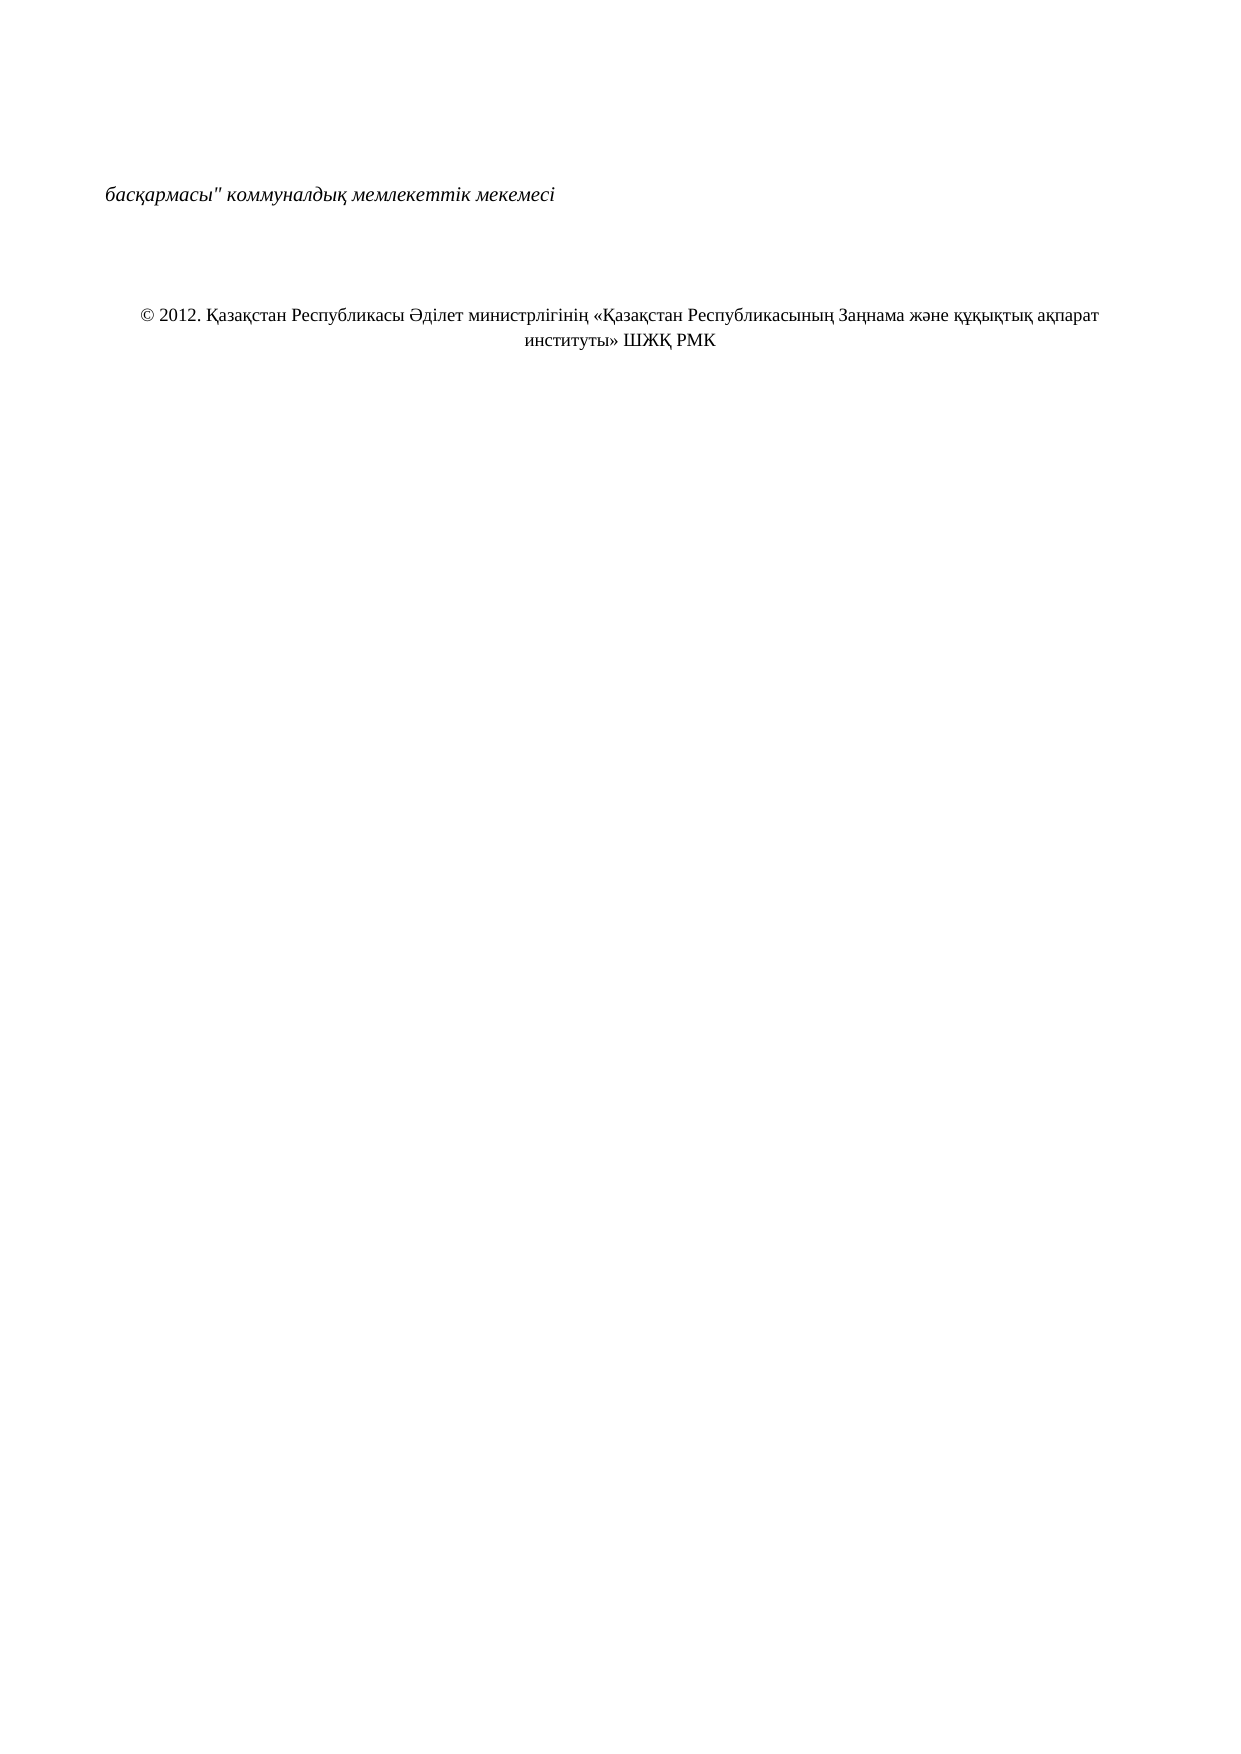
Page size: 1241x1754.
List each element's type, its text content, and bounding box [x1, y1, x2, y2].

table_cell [101, 150, 1240, 213]
text © 2012. Қазақстан Республикасы Әділет министрлігінің «Қазақстан Республикасының Заңнама және құқықтық ақпарат институты» ШЖҚ РМК [112, 304, 1128, 350]
